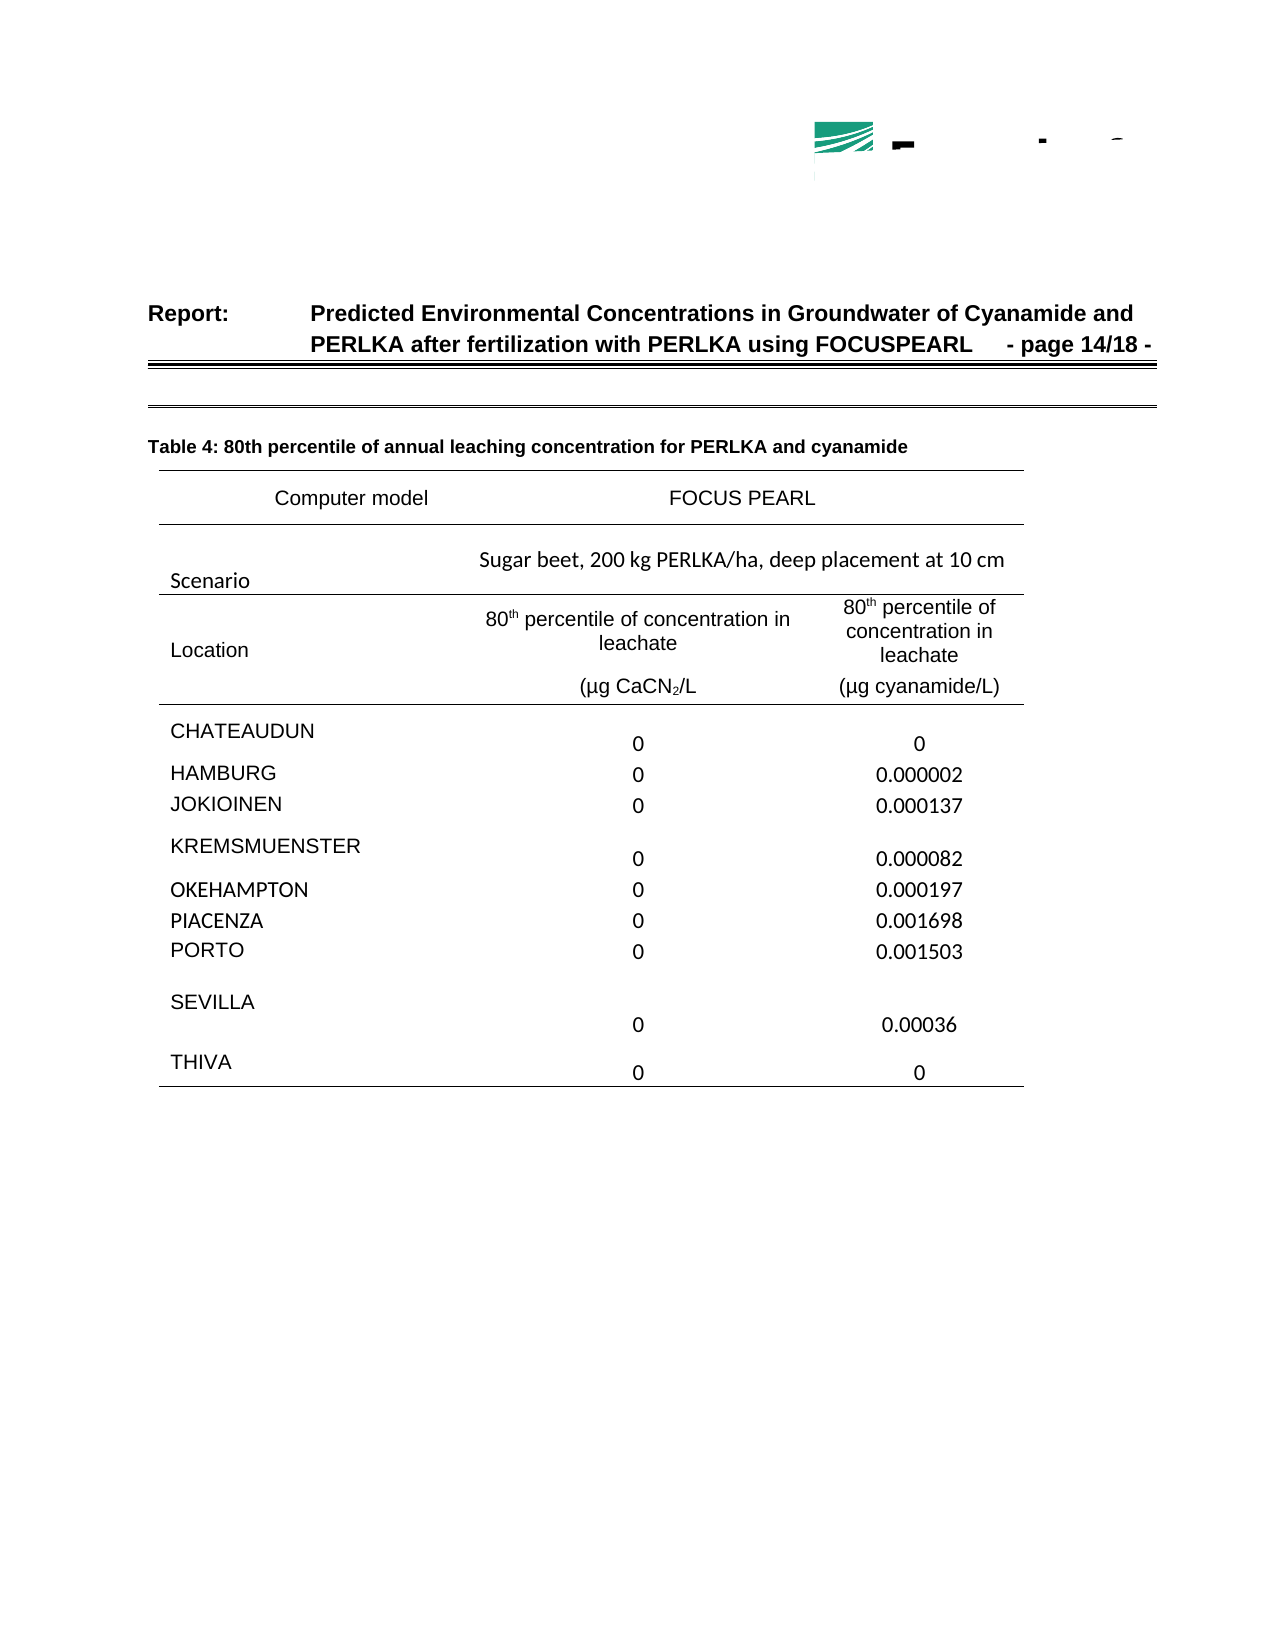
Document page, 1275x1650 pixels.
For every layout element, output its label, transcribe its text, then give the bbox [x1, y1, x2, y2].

table_cell Sugar beet, 200 kg PERLKA/ha, deep placement at 10 cm [461, 525, 1024, 594]
table_cell 0 [461, 788, 815, 819]
table_cell 0.001503 [815, 934, 1024, 965]
table_cell HAMBURG [159, 757, 461, 788]
table_cell JOKIOINEN [159, 788, 461, 819]
table_cell 0.000197 [815, 872, 1024, 903]
table_cell 0 [815, 1038, 1024, 1086]
table_cell 0.00036 [815, 965, 1024, 1038]
table_cell CHATEAUDUN [159, 705, 461, 757]
table_cell 0 [461, 705, 815, 757]
text Table 4: 80th percentile of annual leaching concentration for PERLKA and cyanamide [148, 426, 1157, 457]
table_cell (µg cyanamide/L) [815, 667, 1024, 704]
table_cell (µg CaCN2/L [461, 667, 815, 704]
table_cell THIVA [159, 1038, 461, 1086]
table_cell Scenario [159, 525, 461, 594]
table_cell PIACENZA [159, 903, 461, 934]
table_cell 0 [461, 965, 815, 1038]
table_cell 0.001698 [815, 903, 1024, 934]
table_cell 80th percentile of concentration in leachate [461, 595, 815, 667]
table_cell KREMSMUENSTER [159, 819, 461, 872]
table_cell 0 [461, 872, 815, 903]
table_cell 0 [461, 757, 815, 788]
table_cell PORTO [159, 934, 461, 965]
table_header Computer model [159, 471, 461, 524]
table_cell 0.000082 [815, 819, 1024, 872]
table_cell 0.000137 [815, 788, 1024, 819]
table_cell 80th percentile of concentration in leachate [815, 595, 1024, 667]
table_cell OKEHAMPTON [159, 872, 461, 903]
table_cell 0 [461, 819, 815, 872]
table_cell SEVILLA [159, 965, 461, 1038]
table_cell 0 [461, 903, 815, 934]
table_cell 0 [461, 1038, 815, 1086]
table_cell 0.000002 [815, 757, 1024, 788]
table_cell 0 [461, 934, 815, 965]
table_cell 0 [815, 705, 1024, 757]
table_header FOCUS PEARL [461, 471, 1024, 524]
table_cell Location [159, 595, 461, 704]
